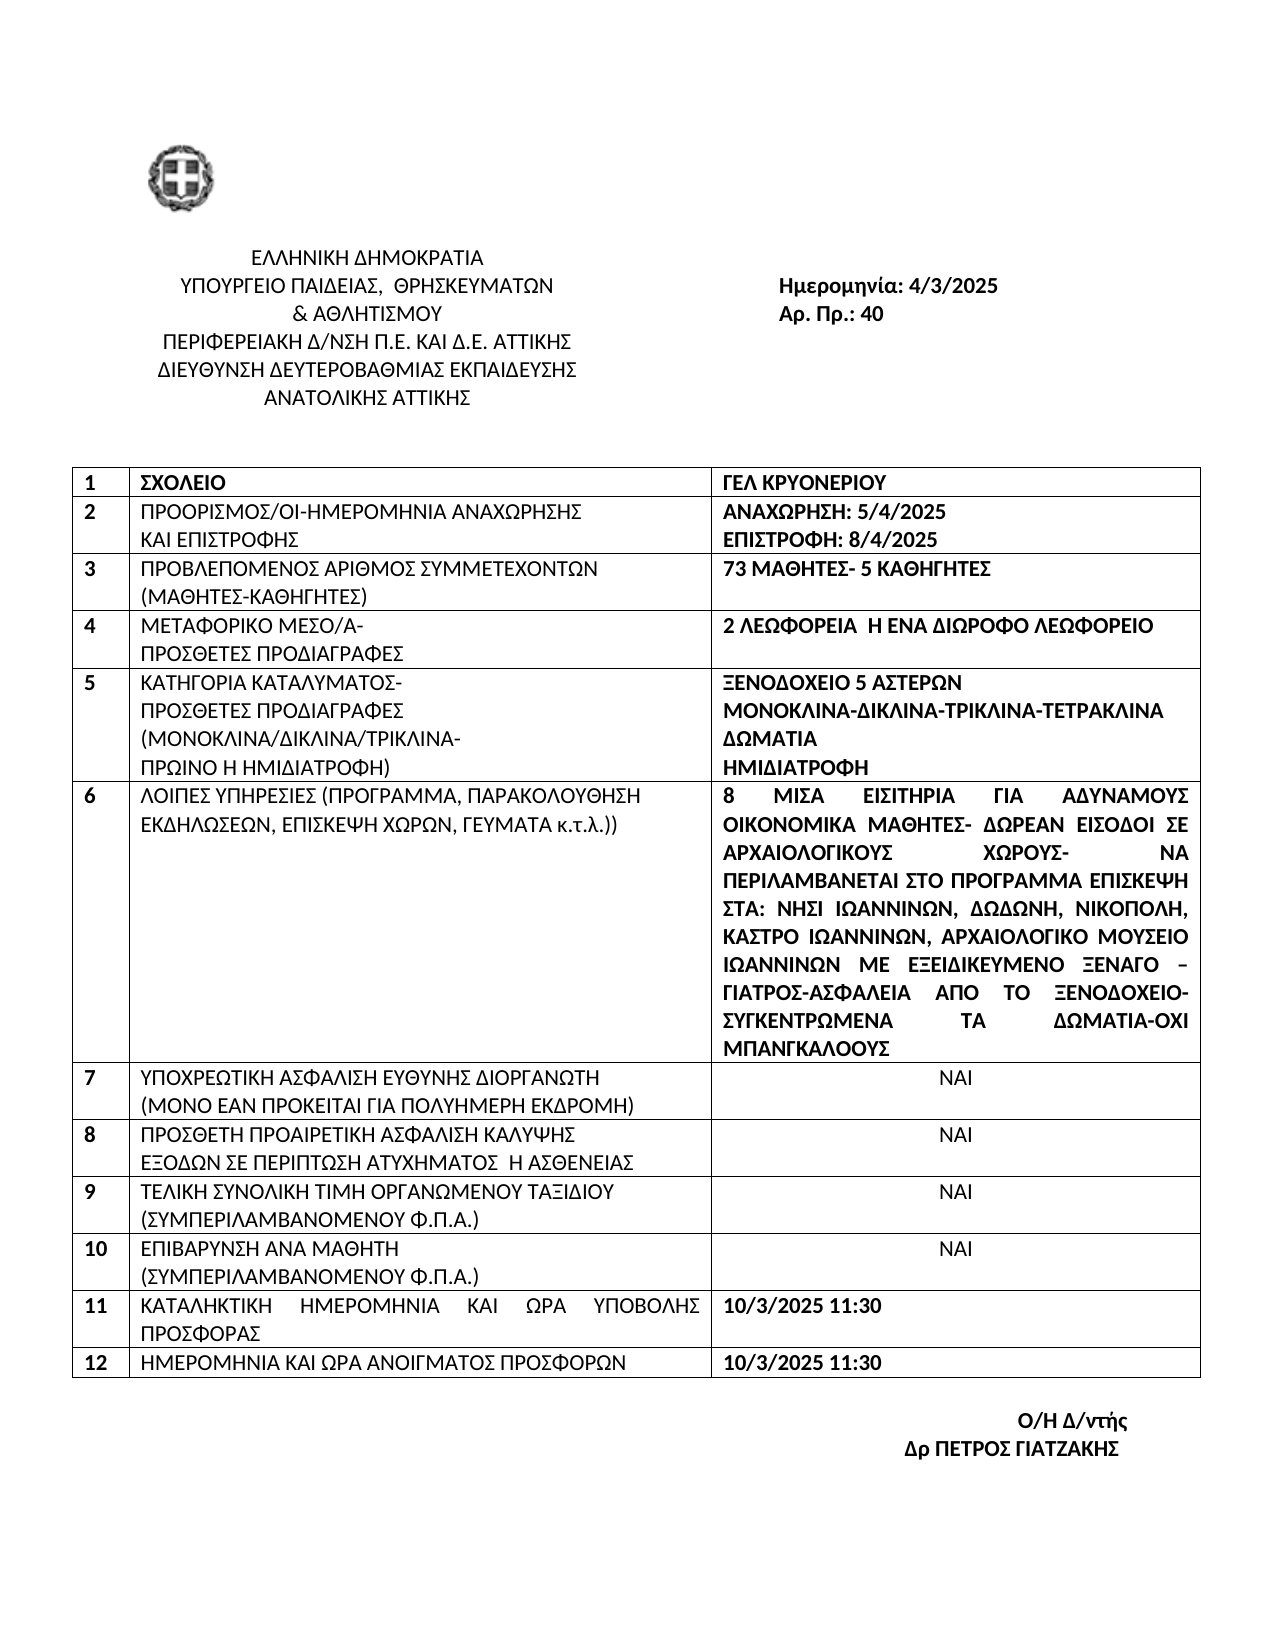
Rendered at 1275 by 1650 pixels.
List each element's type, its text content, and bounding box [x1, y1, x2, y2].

table_cell ΜΕΤΑΦΟΡΙΚΟ ΜΕΣΟ/Α- ΠΡΟΣΘΕΤΕΣ ΠΡΟΔΙΑΓΡΑΦΕΣ [130, 611, 711, 667]
table_cell 10 [73, 1234, 129, 1290]
table_cell 2 [73, 497, 129, 553]
text Δρ ΠΕΤΡΟΣ ΓΙΑΤΖΑΚΗΣ [148, 1434, 1127, 1462]
table_cell ΛΟΙΠΕΣ ΥΠΗΡΕΣΙΕΣ (ΠΡΟΓΡΑΜΜΑ, ΠΑΡΑΚΟΛΟΥΘΗΣΗ ΕΚΔΗΛΩΣΕΩΝ, ΕΠΙΣΚΕΨΗ ΧΩΡΩΝ, ΓΕΥΜΑΤΑ κ.τ.λ.)) [130, 782, 711, 1062]
table_cell 7 [73, 1063, 129, 1119]
table_cell ΤΕΛΙΚΗ ΣΥΝΟΛΙΚΗ ΤΙΜΗ ΟΡΓΑΝΩΜΕΝΟΥ ΤΑΞΙΔΙΟΥ (ΣΥΜΠΕΡΙΛΑΜΒΑΝΟΜΕΝΟΥ Φ.Π.Α.) [130, 1177, 711, 1233]
table_cell 4 [73, 611, 129, 667]
table_cell ΠΡΟΟΡΙΣΜΟΣ/ΟΙ-ΗΜΕΡΟΜΗΝΙΑ ΑΝΑΧΩΡΗΣΗΣ ΚΑΙ ΕΠΙΣΤΡΟΦΗΣ [130, 497, 711, 553]
table_cell 10/3/2025 11:30 [712, 1291, 1200, 1347]
table_cell ΑΝΑΧΩΡΗΣΗ: 5/4/2025 ΕΠΙΣΤΡΟΦΗ: 8/4/2025 [712, 497, 1200, 553]
table_cell 73 ΜΑΘΗΤΕΣ- 5 ΚΑΘΗΓΗΤΕΣ [712, 554, 1200, 610]
picture [147, 144, 216, 213]
table_cell ΚΑΤΗΓΟΡΙΑ ΚΑΤΑΛΥΜΑΤΟΣ- ΠΡΟΣΘΕΤΕΣ ΠΡΟΔΙΑΓΡΑΦΕΣ (ΜΟΝΟΚΛΙΝΑ/ΔΙΚΛΙΝΑ/ΤΡΙΚΛΙΝΑ- ΠΡΩΙΝΟ Ή ΗΜΙΔΙΑΤΡΟΦΗ) [130, 669, 711, 781]
table_cell ΠΡΟΒΛΕΠΟΜΕΝΟΣ ΑΡΙΘΜΟΣ ΣΥΜΜΕΤΕΧΟΝΤΩΝ (ΜΑΘΗΤΕΣ-ΚΑΘΗΓΗΤΕΣ) [130, 554, 711, 610]
table_cell 8 [73, 1120, 129, 1176]
text Ο/Η Δ/ντής [148, 1406, 1127, 1434]
table_header ΓΕΛ ΚΡΥΟΝΕΡΙΟΥ [712, 468, 1200, 496]
table_cell 5 [73, 669, 129, 781]
table_cell ΗΜΕΡΟΜΗΝΙΑ ΚΑΙ ΩΡΑ ΑΝΟΙΓΜΑΤΟΣ ΠΡΟΣΦΟΡΩΝ [130, 1348, 711, 1377]
table_cell 9 [73, 1177, 129, 1233]
table_cell ΞΕΝΟΔΟΧΕΙΟ 5 ΑΣΤΕΡΩΝ ΜΟΝΟΚΛΙΝΑ-ΔΙΚΛΙΝΑ-ΤΡΙΚΛΙΝΑ-ΤΕΤΡΑΚΛΙΝΑ ΔΩΜΑΤΙΑ ΗΜΙΔΙΑΤΡΟΦΗ [712, 669, 1200, 781]
table_cell ΝΑΙ [712, 1177, 1200, 1233]
table_cell 8 ΜΙΣΑ ΕΙΣΙΤΗΡΙΑ ΓΙΑ ΑΔΥΝΑΜΟΥΣ ΟΙΚΟΝΟΜΙΚΑ ΜΑΘΗΤΕΣ- ΔΩΡΕΑΝ ΕΙΣΟΔΟΙ ΣΕ ΑΡΧΑΙΟΛΟΓΙΚΟΥΣ ΧΩΡΟΥΣ- ΝΑ ΠΕΡΙΛΑΜΒΑΝΕΤΑΙ ΣΤΟ ΠΡΟΓΡΑΜΜΑ ΕΠΙΣΚΕΨΗ ΣΤΑ: ΝΗΣΙ ΙΩΑΝΝΙΝΩΝ, ΔΩΔΩΝΗ, ΝΙΚΟΠΟΛΗ, ΚΑΣΤΡΟ ΙΩΑΝΝΙΝΩΝ, ΑΡΧΑΙΟΛΟΓΙΚΟ ΜΟΥΣΕΙΟ ΙΩΑΝΝΙΝΩΝ ΜΕ ΕΞΕΙΔΙΚΕΥΜΕΝΟ ΞΕΝΑΓΟ – ΓΙΑΤΡΟΣ-ΑΣΦAΛΕΙΑ ΑΠΟ ΤΟ ΞΕΝΟΔΟΧΕΙΟ- ΣΥΓΚΕΝΤΡΩΜΕΝΑ ΤΑ ΔΩΜΑΤΙΑ-ΟΧΙ ΜΠΑΝΓΚΑΛΟΟΥΣ [712, 782, 1200, 1062]
table_cell 2 ΛΕΩΦΟΡΕΙΑ Ή ΕΝΑ ΔΙΩΡΟΦΟ ΛΕΩΦΟΡΕΙΟ [712, 611, 1200, 667]
table_header ΕΛΛΗΝΙΚΗ ΔΗΜΟΚΡΑΤΙΑ ΥΠΟΥΡΓΕΙΟ ΠΑΙΔΕΙΑΣ, ΘΡΗΣΚΕΥΜΑΤΩΝ & ΑΘΛΗΤΙΣΜΟΥ ΠΕΡΙΦΕΡΕΙΑΚΗ Δ/ΝΣΗ Π.Ε. ΚΑΙ Δ.Ε. ΑΤΤΙΚΗΣ ΔΙΕΥΘΥΝΣΗ ΔΕΥΤΕΡΟΒΑΘΜΙΑΣ ΕΚΠΑΙΔΕΥΣΗΣ ΑΝΑΤΟΛΙΚΗΣ ΑΤΤΙΚΗΣ [117, 243, 618, 439]
table_header ΣΧΟΛΕΙΟ [130, 468, 711, 496]
table_cell ΥΠΟΧΡΕΩΤΙΚΗ ΑΣΦΑΛΙΣΗ ΕΥΘΥΝΗΣ ΔΙΟΡΓΑΝΩΤΗ (ΜΟΝΟ ΕΑΝ ΠΡΟΚΕΙΤΑΙ ΓΙΑ ΠΟΛΥΗΜΕΡΗ ΕΚΔΡΟΜΗ) [130, 1063, 711, 1119]
table_cell ΠΡΟΣΘΕΤΗ ΠΡΟΑΙΡΕΤΙΚΗ ΑΣΦΑΛΙΣΗ ΚΑΛΥΨΗΣ ΕΞΟΔΩΝ ΣΕ ΠΕΡΙΠΤΩΣΗ ΑΤΥΧΗΜΑΤΟΣ Ή ΑΣΘΕΝΕΙΑΣ [130, 1120, 711, 1176]
table_cell ΕΠΙΒΑΡΥΝΣΗ ΑΝΑ ΜΑΘΗΤΗ (ΣΥΜΠΕΡΙΛΑΜΒΑΝΟΜΕΝΟΥ Φ.Π.Α.) [130, 1234, 711, 1290]
table_header 1 [73, 468, 129, 496]
table_cell 3 [73, 554, 129, 610]
table_cell 12 [73, 1348, 129, 1377]
table_cell 10/3/2025 11:30 [712, 1348, 1200, 1377]
table_cell ΝΑΙ [712, 1234, 1200, 1290]
table_cell 11 [73, 1291, 129, 1347]
table_header Ημερομηνία: 4/3/2025 Αρ. Πρ.: 40 [618, 243, 1119, 439]
table_cell ΝΑΙ [712, 1063, 1200, 1119]
table_cell 6 [73, 782, 129, 1062]
table_cell ΝΑΙ [712, 1120, 1200, 1176]
table_cell ΚΑΤΑΛΗΚΤΙΚΗ ΗΜΕΡΟΜΗΝΙΑ ΚΑΙ ΩΡΑ ΥΠΟΒΟΛΗΣ ΠΡΟΣΦΟΡΑΣ [130, 1291, 711, 1347]
